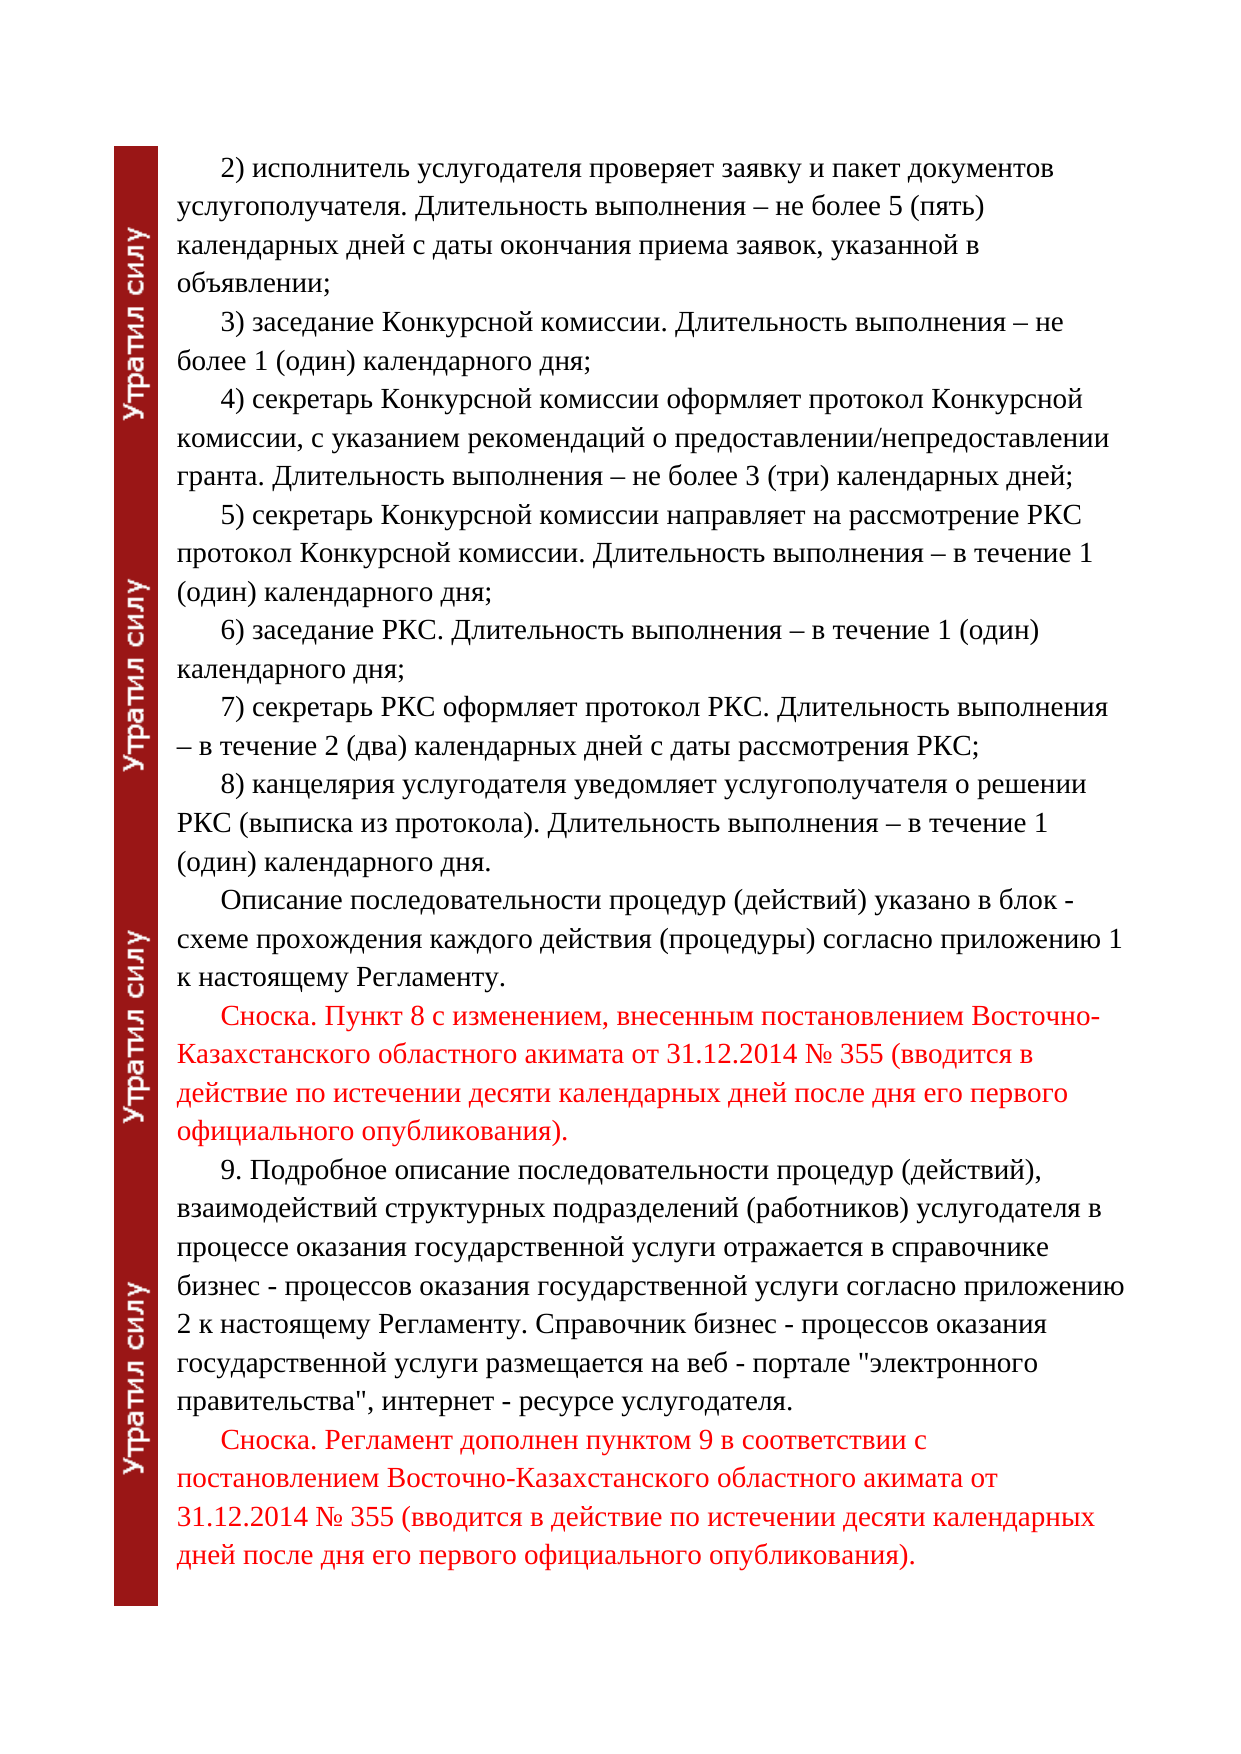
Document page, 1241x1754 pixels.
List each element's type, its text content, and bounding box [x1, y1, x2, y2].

picture [114, 146, 158, 150]
picture [114, 1601, 158, 1606]
